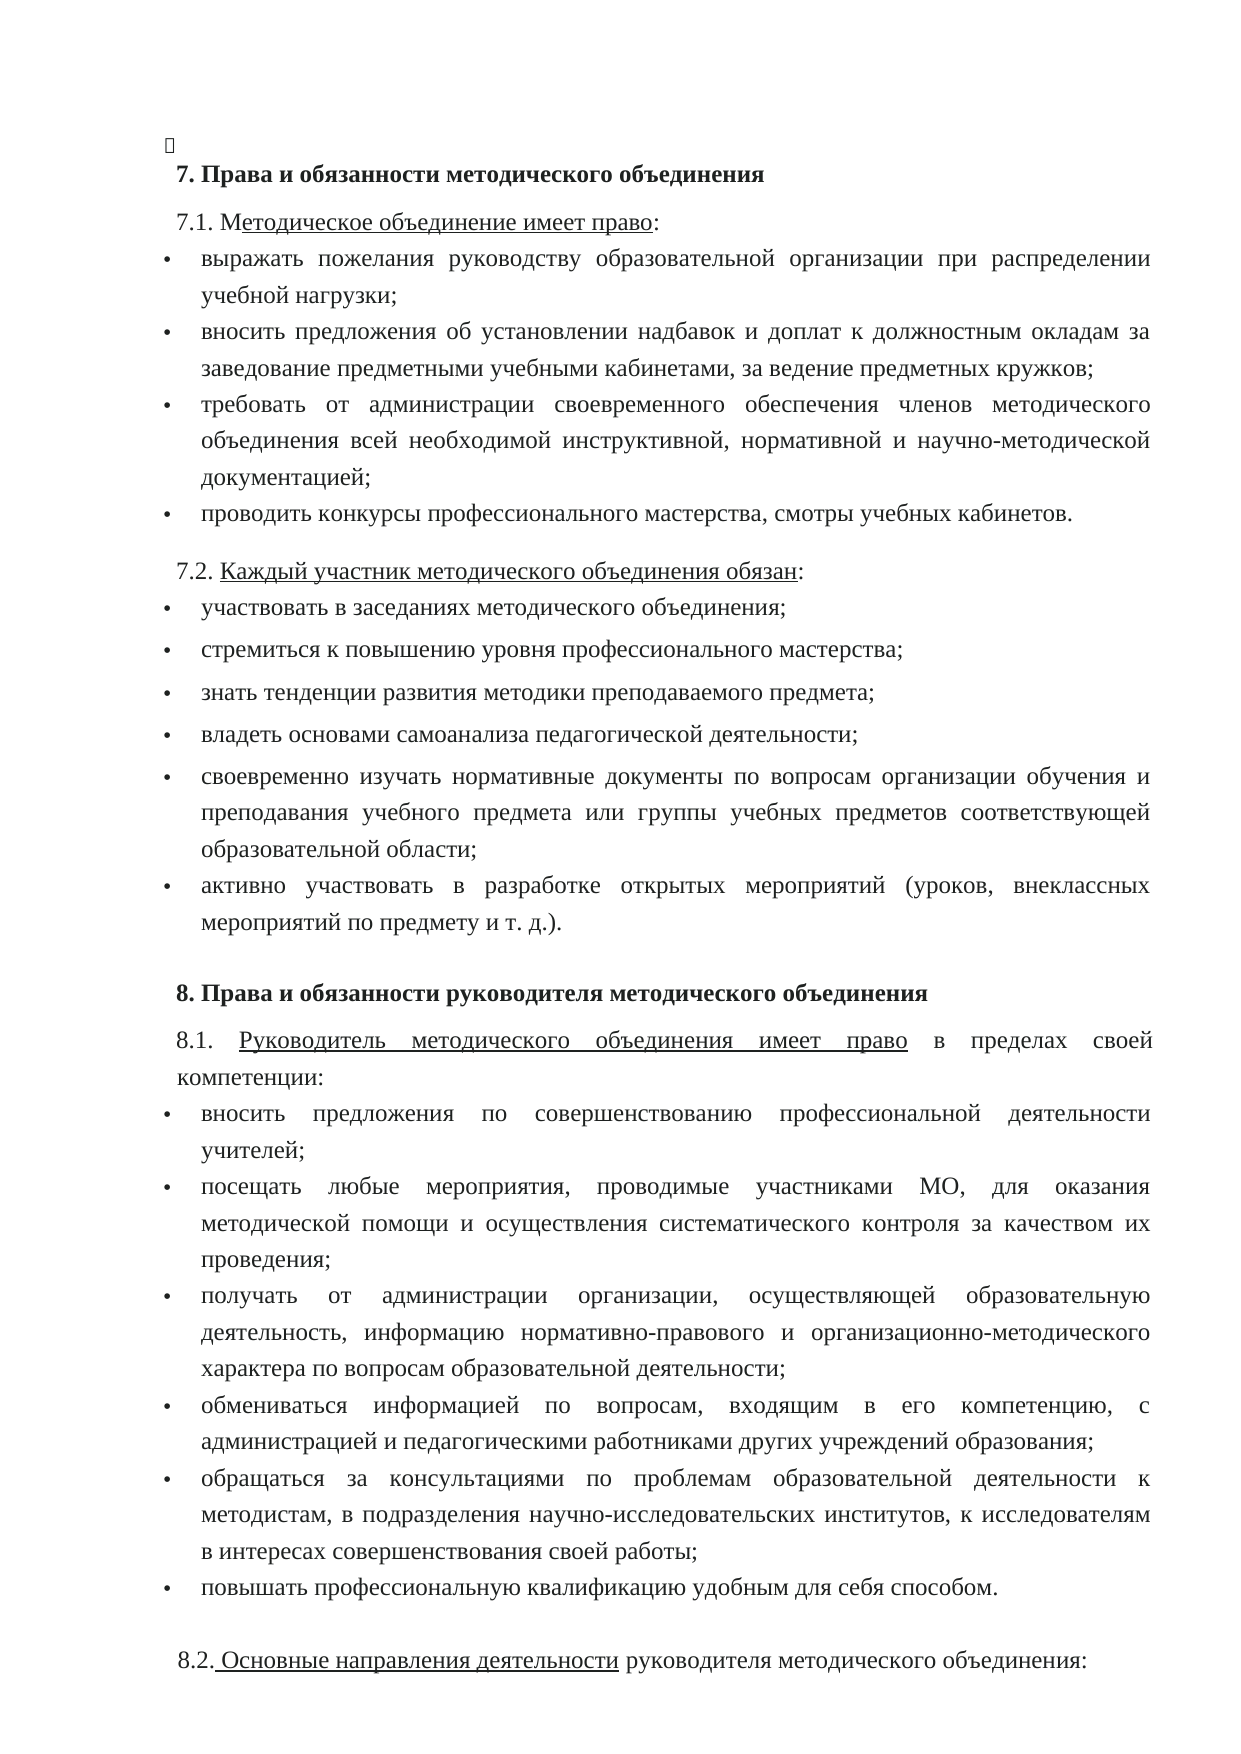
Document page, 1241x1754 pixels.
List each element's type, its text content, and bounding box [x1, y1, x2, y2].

list стремиться к повышению уровня профессионального мастерства; [163, 634, 1151, 663]
list требовать от администрации своевременного обеспечения членов методического объединения всей необходимой инструктивной, нормативной и научно-методической документацией; [163, 389, 1151, 491]
text 7.2. Каждый участник методического объединения обязан: [176, 556, 1153, 585]
list активно участвовать в разработке открытых мероприятий (уроков, внеклассных мероприятий по предмету и т. д.). [163, 870, 1151, 935]
list вносить предложения по совершенствованию профессиональной деятельности учителей; [163, 1098, 1151, 1163]
list выражать пожелания руководству образовательной организации при распределении учебной нагрузки; [163, 243, 1151, 308]
list своевременно изучать нормативные документы по вопросам организации обучения и преподавания учебного предмета или группы учебных предметов соответствующей образовательной области; [163, 761, 1151, 862]
list Права и обязанности методического объединения [176, 159, 1153, 188]
list знать тенденции развития методики преподаваемого предмета; [163, 677, 1151, 705]
text 8.2. Основные направления деятельности руководителя методического объединения: [177, 1645, 1151, 1674]
list проводить конкурсы профессионального мастерства, смотры учебных кабинетов. [163, 498, 1151, 527]
list участвовать в заседаниях методического объединения; [163, 592, 1151, 621]
list вносить предложения об установлении надбавок и доплат к должностным окладам за заведование предметными учебными кабинетами, за ведение предметных кружков; [163, 316, 1151, 381]
text 7.1. Методическое объединение имеет право: [176, 207, 1153, 236]
list обращаться за консультациями по проблемам образовательной деятельности к методистам, в подразделения научно-исследовательских институтов, к исследователям в интересах совершенствования своей работы; [163, 1463, 1151, 1564]
list владеть основами самоанализа педагогической деятельности; [163, 719, 1151, 747]
text 8.1. Руководитель методического объединения имеет право в пределах своей компетенции: [176, 1025, 1153, 1091]
list обмениваться информацией по вопросам, входящим в его компетенцию, с администрацией и педагогическими работниками других учреждений образования; [163, 1390, 1151, 1455]
list посещать любые мероприятия, проводимые участниками МО, для оказания методической помощи и осуществления систематического контроля за качеством их проведения; [163, 1171, 1151, 1273]
list получать от администрации организации, осуществляющей образовательную деятельность, информацию нормативно-правового и организационно-методического характера по вопросам образовательной деятельности; [163, 1281, 1151, 1382]
list Права и обязанности руководителя методического объединения [176, 978, 1153, 1006]
list повышать профессиональную квалификацию удобным для себя способом. [163, 1572, 1151, 1601]
